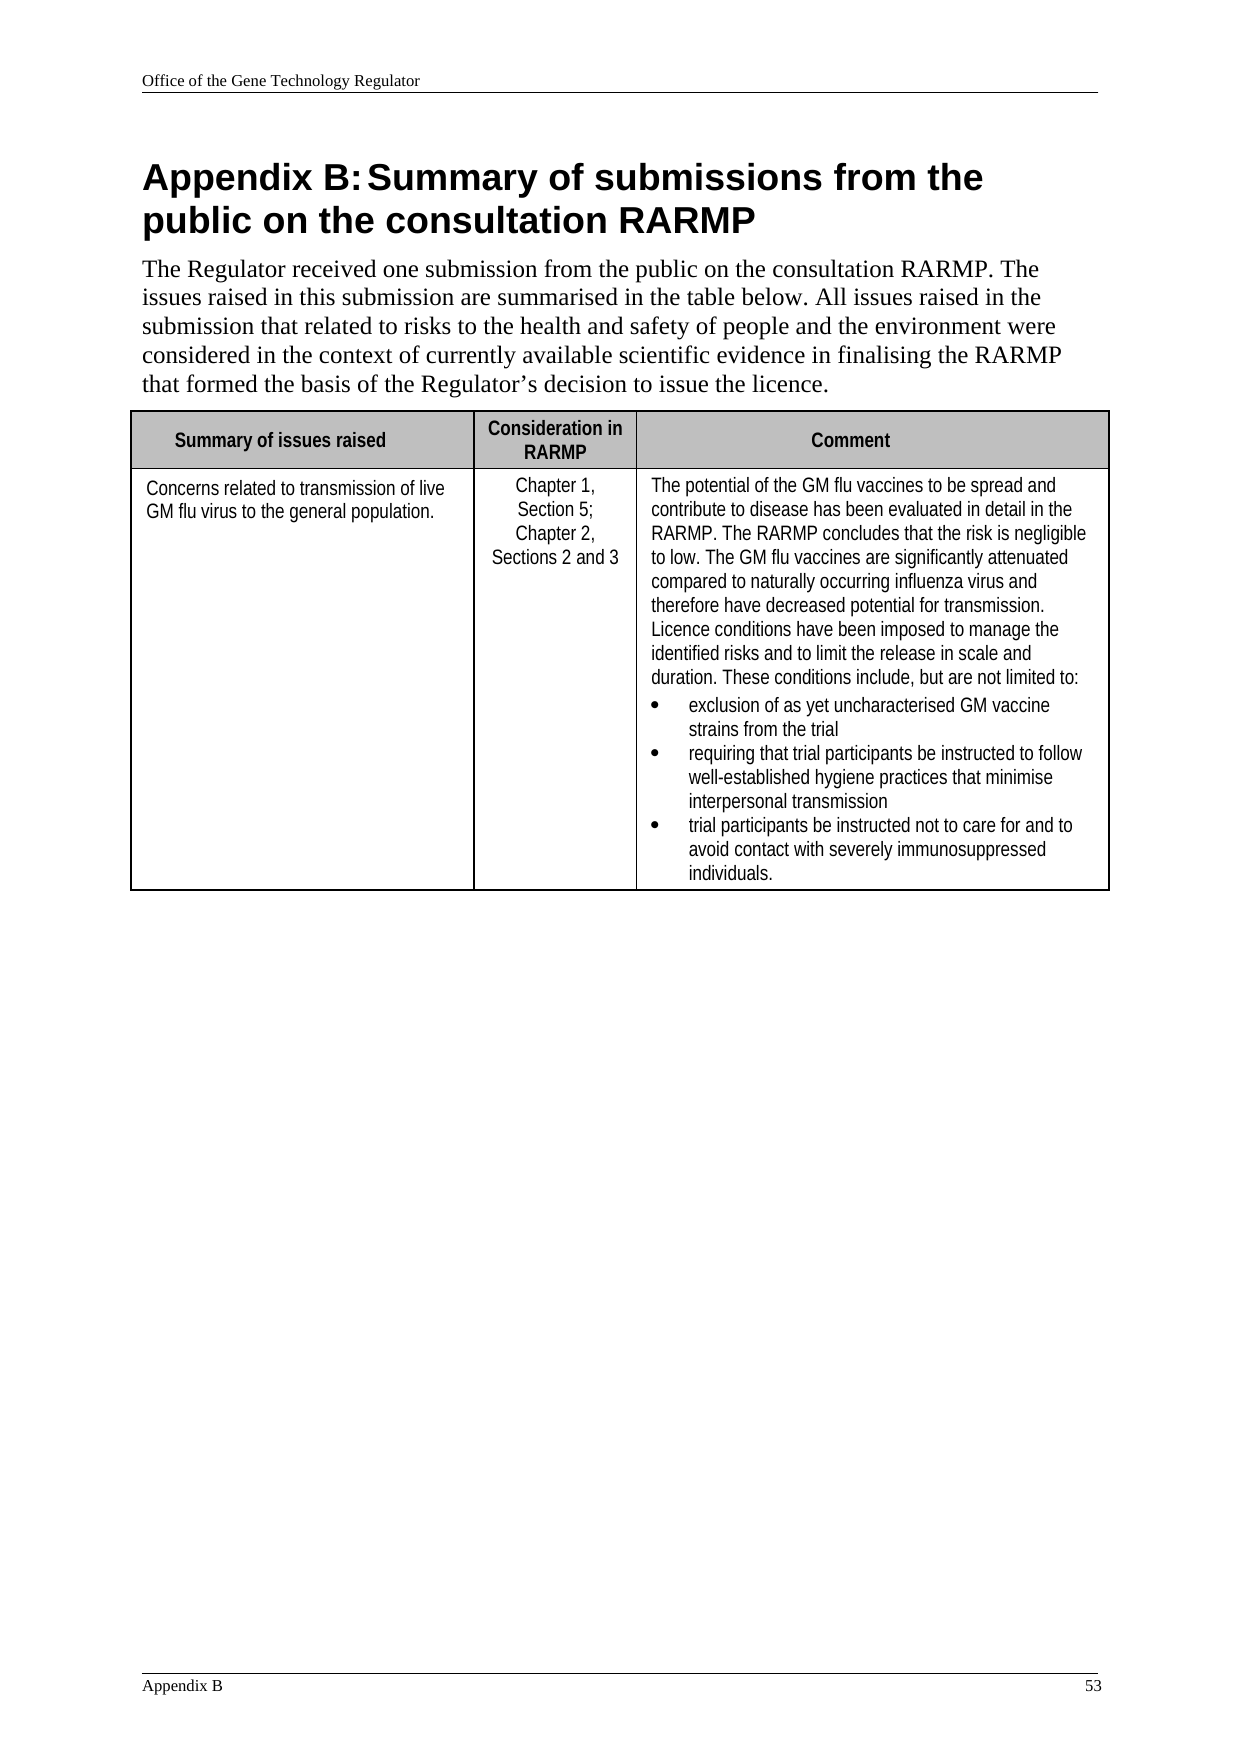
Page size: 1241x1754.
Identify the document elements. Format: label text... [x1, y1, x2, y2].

table_header Consideration in RARMP [475, 412, 636, 468]
table_cell The potential of the GM flu vaccines to be spread and contribute to disease has been evaluated in detail in the RARMP. The RARMP concludes that the risk is negligible to low. The GM flu vaccines are significantly attenuated compared to naturally occurring influenza virus and therefore have decreased potential for transmission. Licence conditions have been imposed to manage the identified risks and to limit the release in scale and duration. These conditions include, but are not limited to: exclusion of as yet uncharacterised GM vaccine strains from the trial requiring that trial participants be instructed to follow well-established hygiene practices that minimise interpersonal transmission trial participants be instructed not to care for and to avoid contact with severely immunosuppressed individuals. [637, 469, 1108, 889]
table_header Comment [637, 412, 1108, 468]
table_cell Concerns related to transmission of live GM flu virus to the general population. [132, 469, 473, 889]
text The Regulator received one submission from the public on the consultation RARMP. The issues raised in this submission are summarised in the table below. All issues raised in the submission that related to risks to the health and safety of people and the environment were considered in the context of currently available scientific evidence in finalising the RARMP that formed the basis of the Regulator’s decision to issue the licence. [142, 254, 1098, 397]
table_header Summary of issues raised [132, 412, 473, 468]
table_cell Chapter 1, Section 5; Chapter 2, Sections 2 and 3 [475, 469, 636, 889]
text Appendix B: Summary of submissions from the public on the consultation RARMP [142, 155, 1098, 241]
